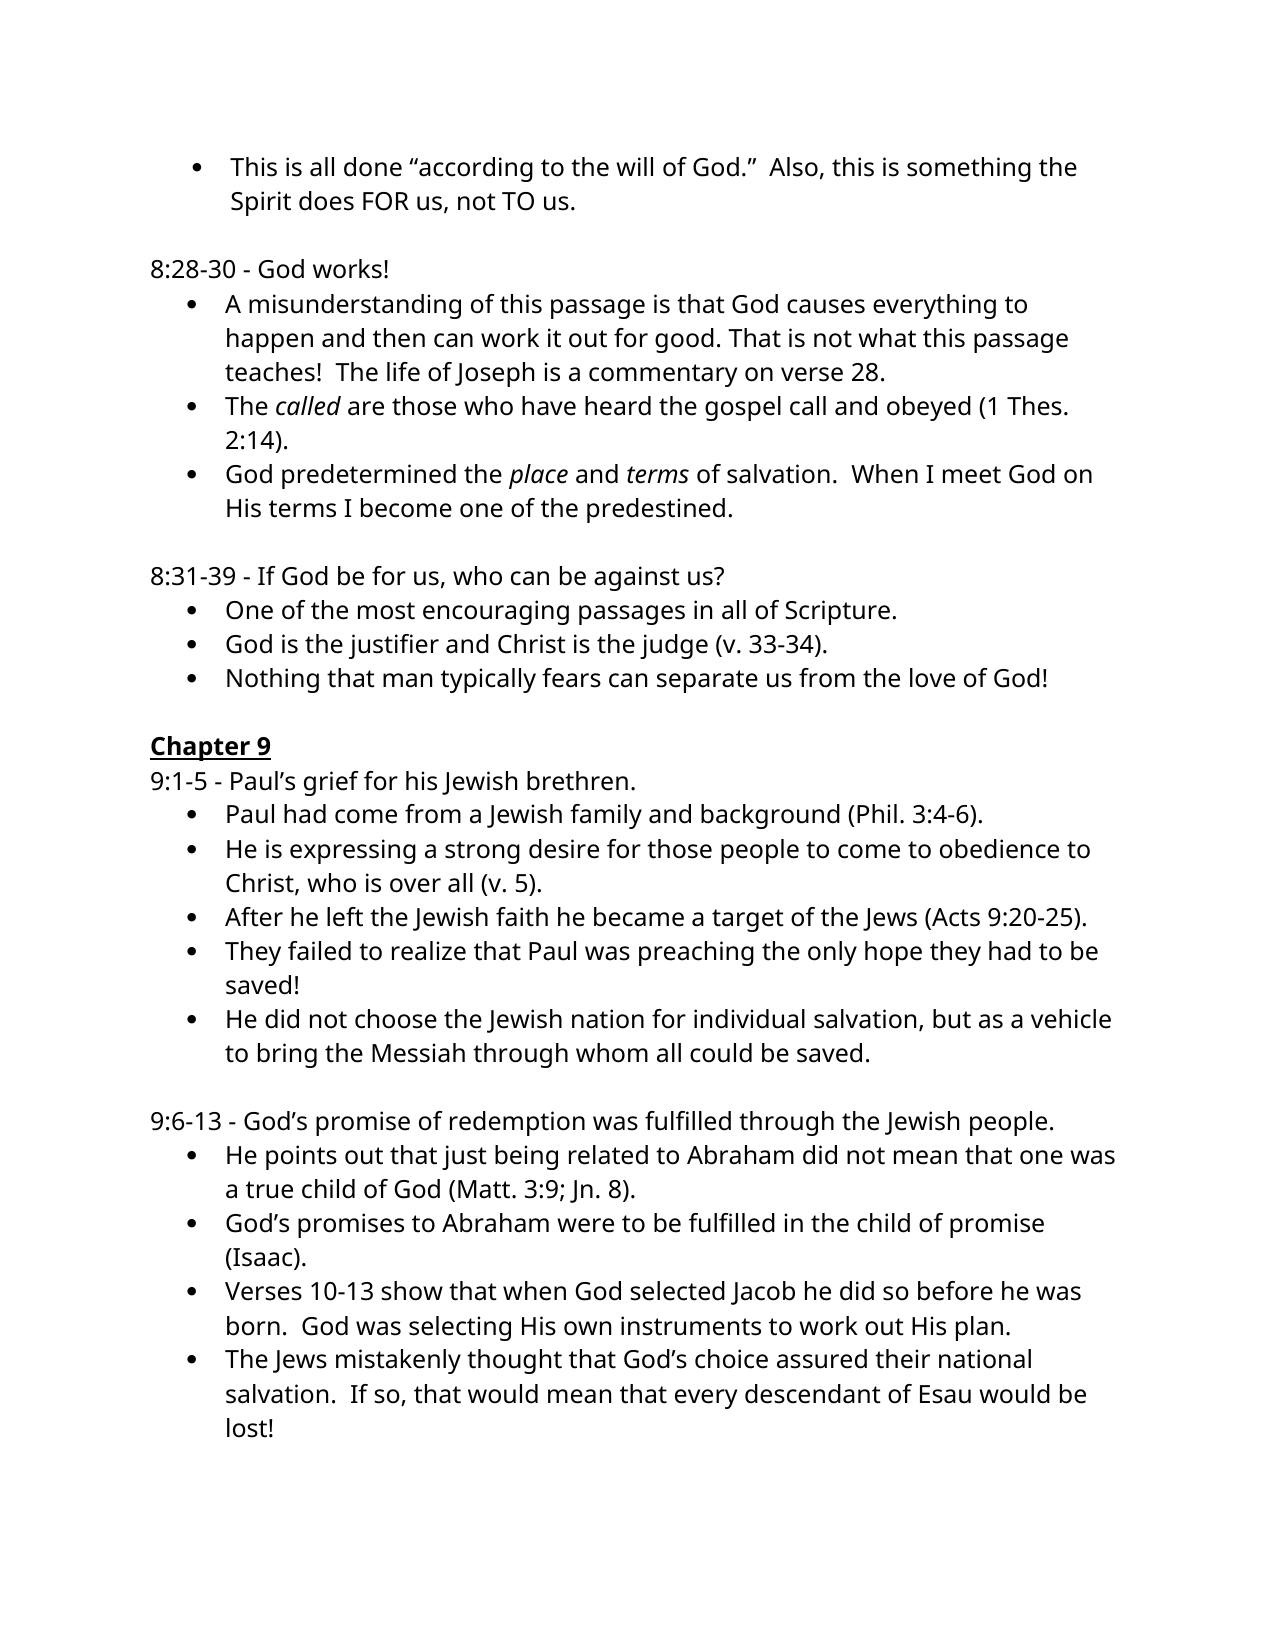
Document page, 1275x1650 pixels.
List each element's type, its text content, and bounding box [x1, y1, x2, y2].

list God’s promises to Abraham were to be fulfilled in the child of promise (Isaac). [187, 1206, 1125, 1274]
list He did not choose the Jewish nation for individual salvation, but as a vehicle to bring the Messiah through whom all could be saved. [187, 1002, 1125, 1070]
list This is all done “according to the will of God.” Also, this is something the Spirit does FOR us, not TO us. [193, 150, 1125, 218]
list He points out that just being related to Abraham did not mean that one was a true child of God (Matt. 3:9; Jn. 8). [187, 1138, 1125, 1206]
text Chapter 9 [150, 729, 1125, 763]
text 9:6-13 - God’s promise of redemption was fulfilled through the Jewish people. [150, 1104, 1125, 1138]
list The called are those who have heard the gospel call and obeyed (1 Thes. 2:14). [187, 388, 1125, 457]
list God predetermined the place and terms of salvation. When I meet God on His terms I become one of the predestined. [187, 457, 1125, 525]
list The Jews mistakenly thought that God’s choice assured their national salvation. If so, that would mean that every descendant of Esau would be lost! [187, 1342, 1125, 1444]
text 8:28-30 - God works! [150, 252, 1125, 286]
list They failed to realize that Paul was preaching the only hope they had to be saved! [187, 933, 1125, 1002]
text 8:31-39 - If God be for us, who can be against us? [150, 559, 1125, 593]
list God is the justifier and Christ is the judge (v. 33-34). [187, 627, 1125, 661]
list Nothing that man typically fears can separate us from the love of God! [187, 661, 1125, 695]
list A misunderstanding of this passage is that God causes everything to happen and then can work it out for good. That is not what this passage teaches! The life of Joseph is a commentary on verse 28. [187, 286, 1125, 388]
list Verses 10-13 show that when God selected Jacob he did so before he was born. God was selecting His own instruments to work out His plan. [187, 1274, 1125, 1342]
list One of the most encouraging passages in all of Scripture. [187, 593, 1125, 627]
list Paul had come from a Jewish family and background (Phil. 3:4-6). [187, 797, 1125, 831]
list After he left the Jewish faith he became a target of the Jews (Acts 9:20-25). [187, 899, 1125, 933]
list He is expressing a strong desire for those people to come to obedience to Christ, who is over all (v. 5). [187, 831, 1125, 899]
text 9:1-5 - Paul’s grief for his Jewish brethren. [150, 763, 1125, 797]
